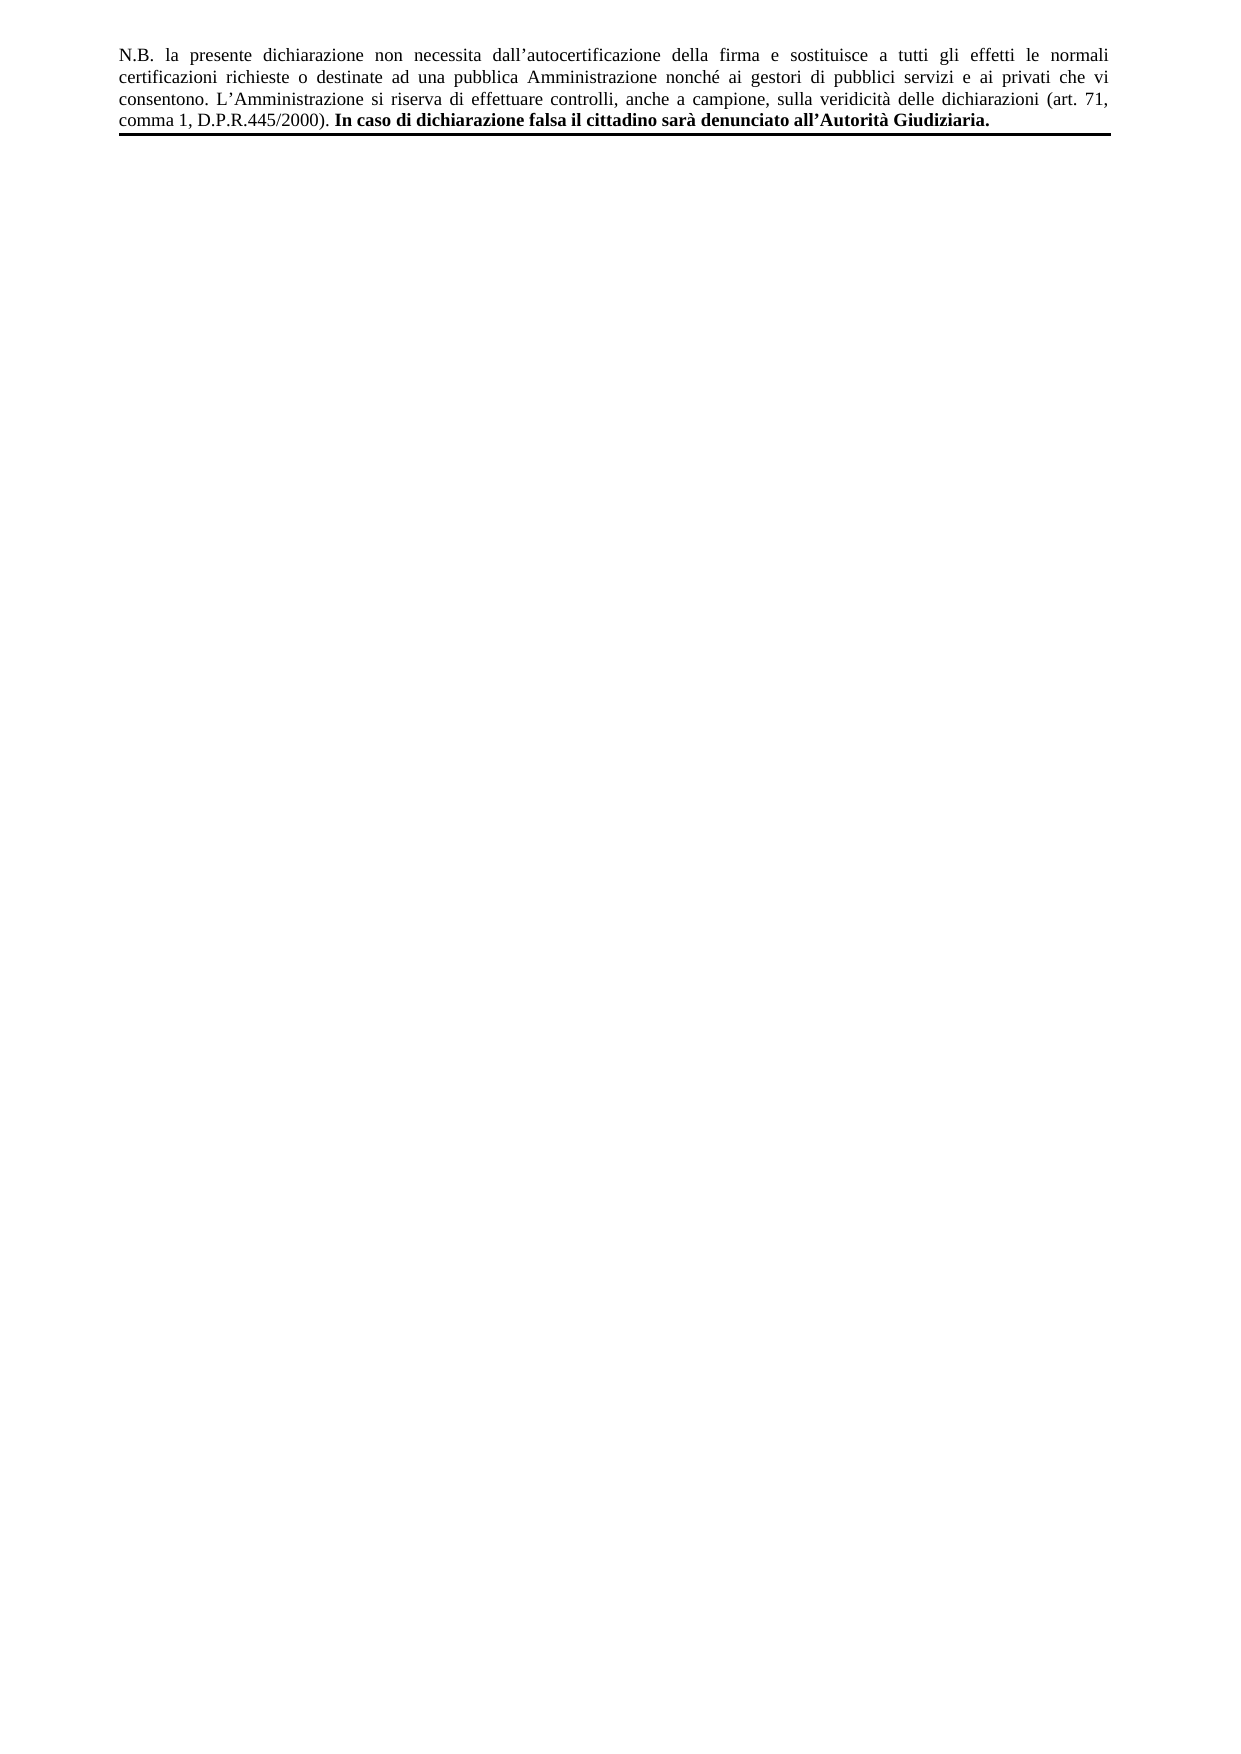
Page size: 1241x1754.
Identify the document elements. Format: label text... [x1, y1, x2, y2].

text N.B. la presente dichiarazione non necessita dall’autocertificazione della firma e sostituisce a tutti gli effetti le normali certificazioni richieste o destinate ad una pubblica Amministrazione nonché ai gestori di pubblici servizi e ai privati che vi consentono. L’Amministrazione si riserva di effettuare controlli, anche a campione, sulla veridicità delle dichiarazioni (art. 71, comma 1, D.P.R.445/2000). In caso di dichiarazione falsa il cittadino sarà denunciato all’Autorità Giudiziaria. [119, 44, 1111, 133]
